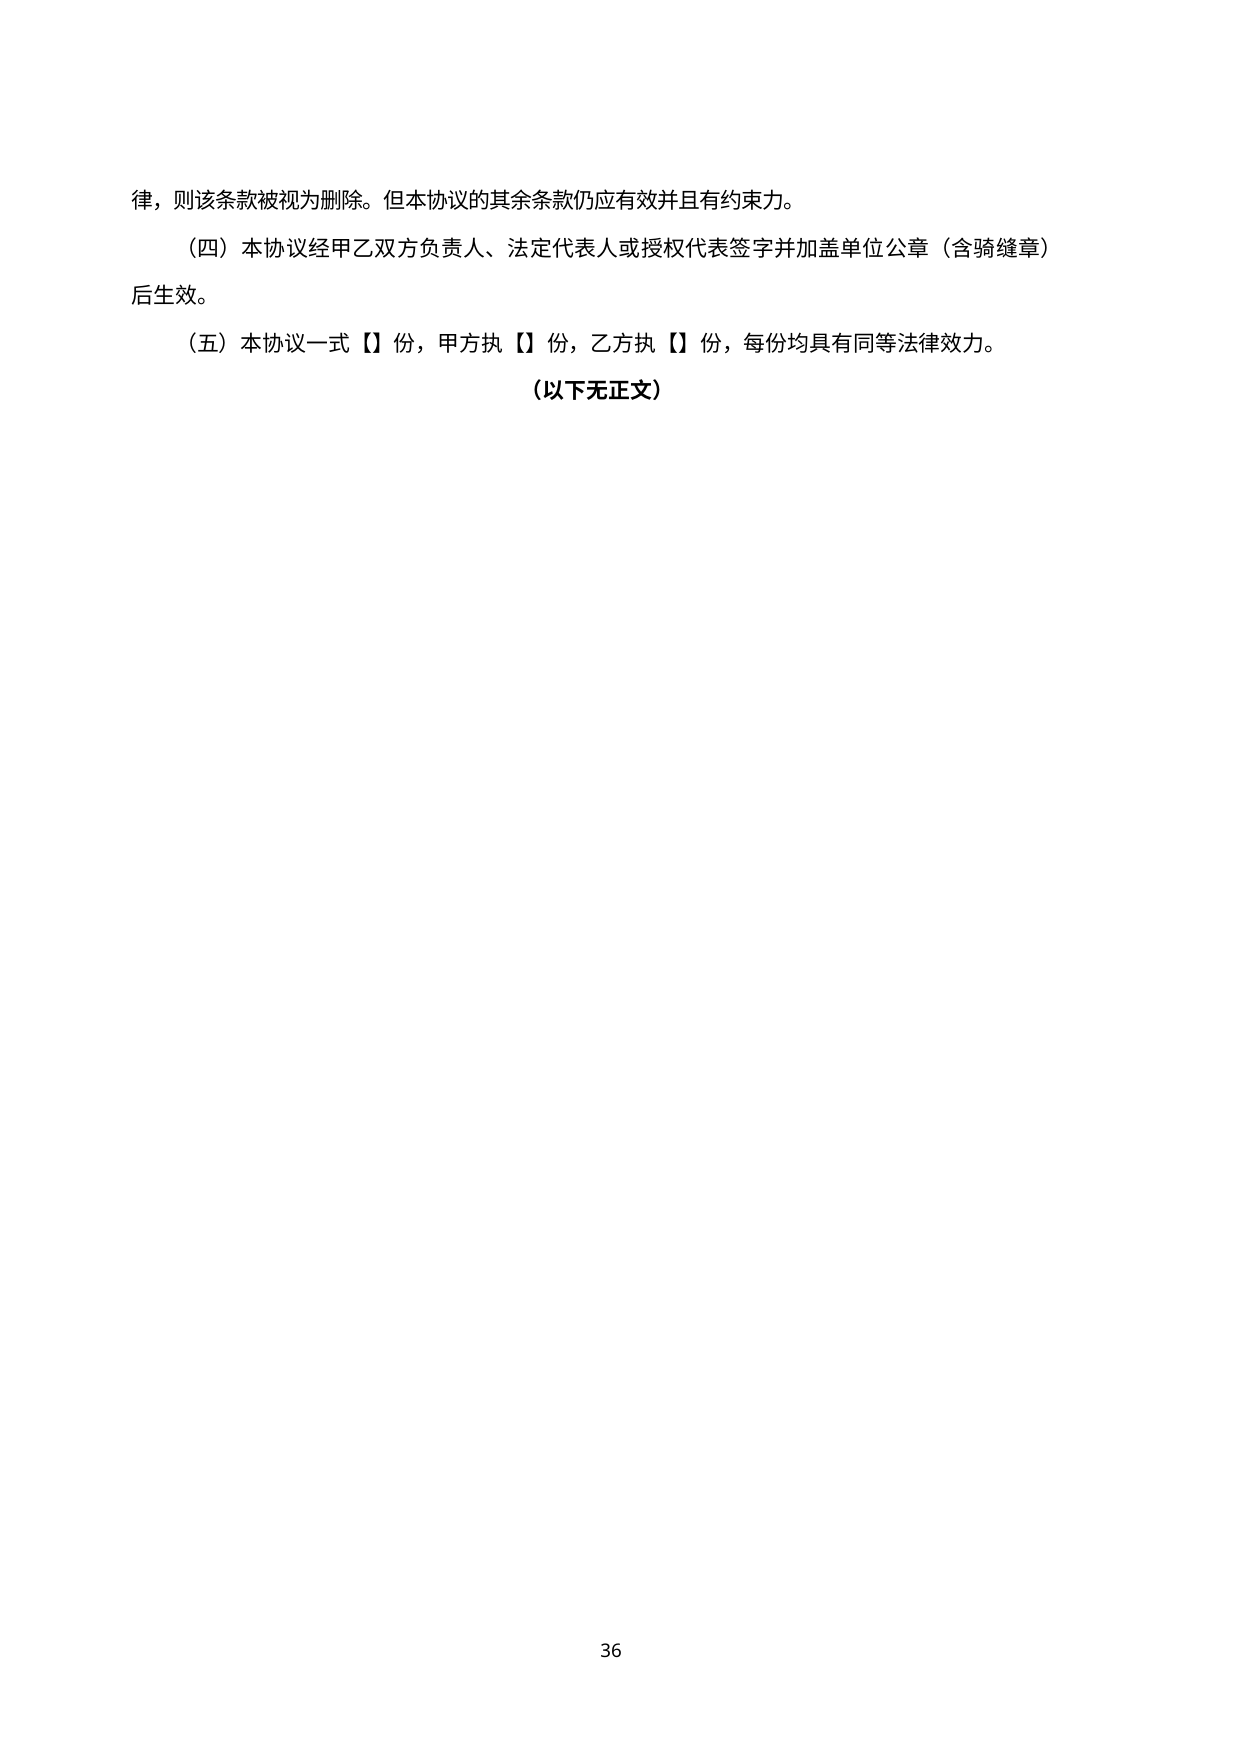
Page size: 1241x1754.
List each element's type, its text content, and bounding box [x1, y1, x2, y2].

text （五）本协议一式【】份，甲方执【】份，乙方执【】份，每份均具有同等法律效力。 [131, 326, 1063, 357]
text （四）本协议经甲乙双方负责人、法定代表人或授权代表签字并加盖单位公章（含骑缝章）后生效。 [131, 231, 1063, 310]
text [131, 183, 1063, 215]
text （以下无正文） [131, 373, 1063, 405]
